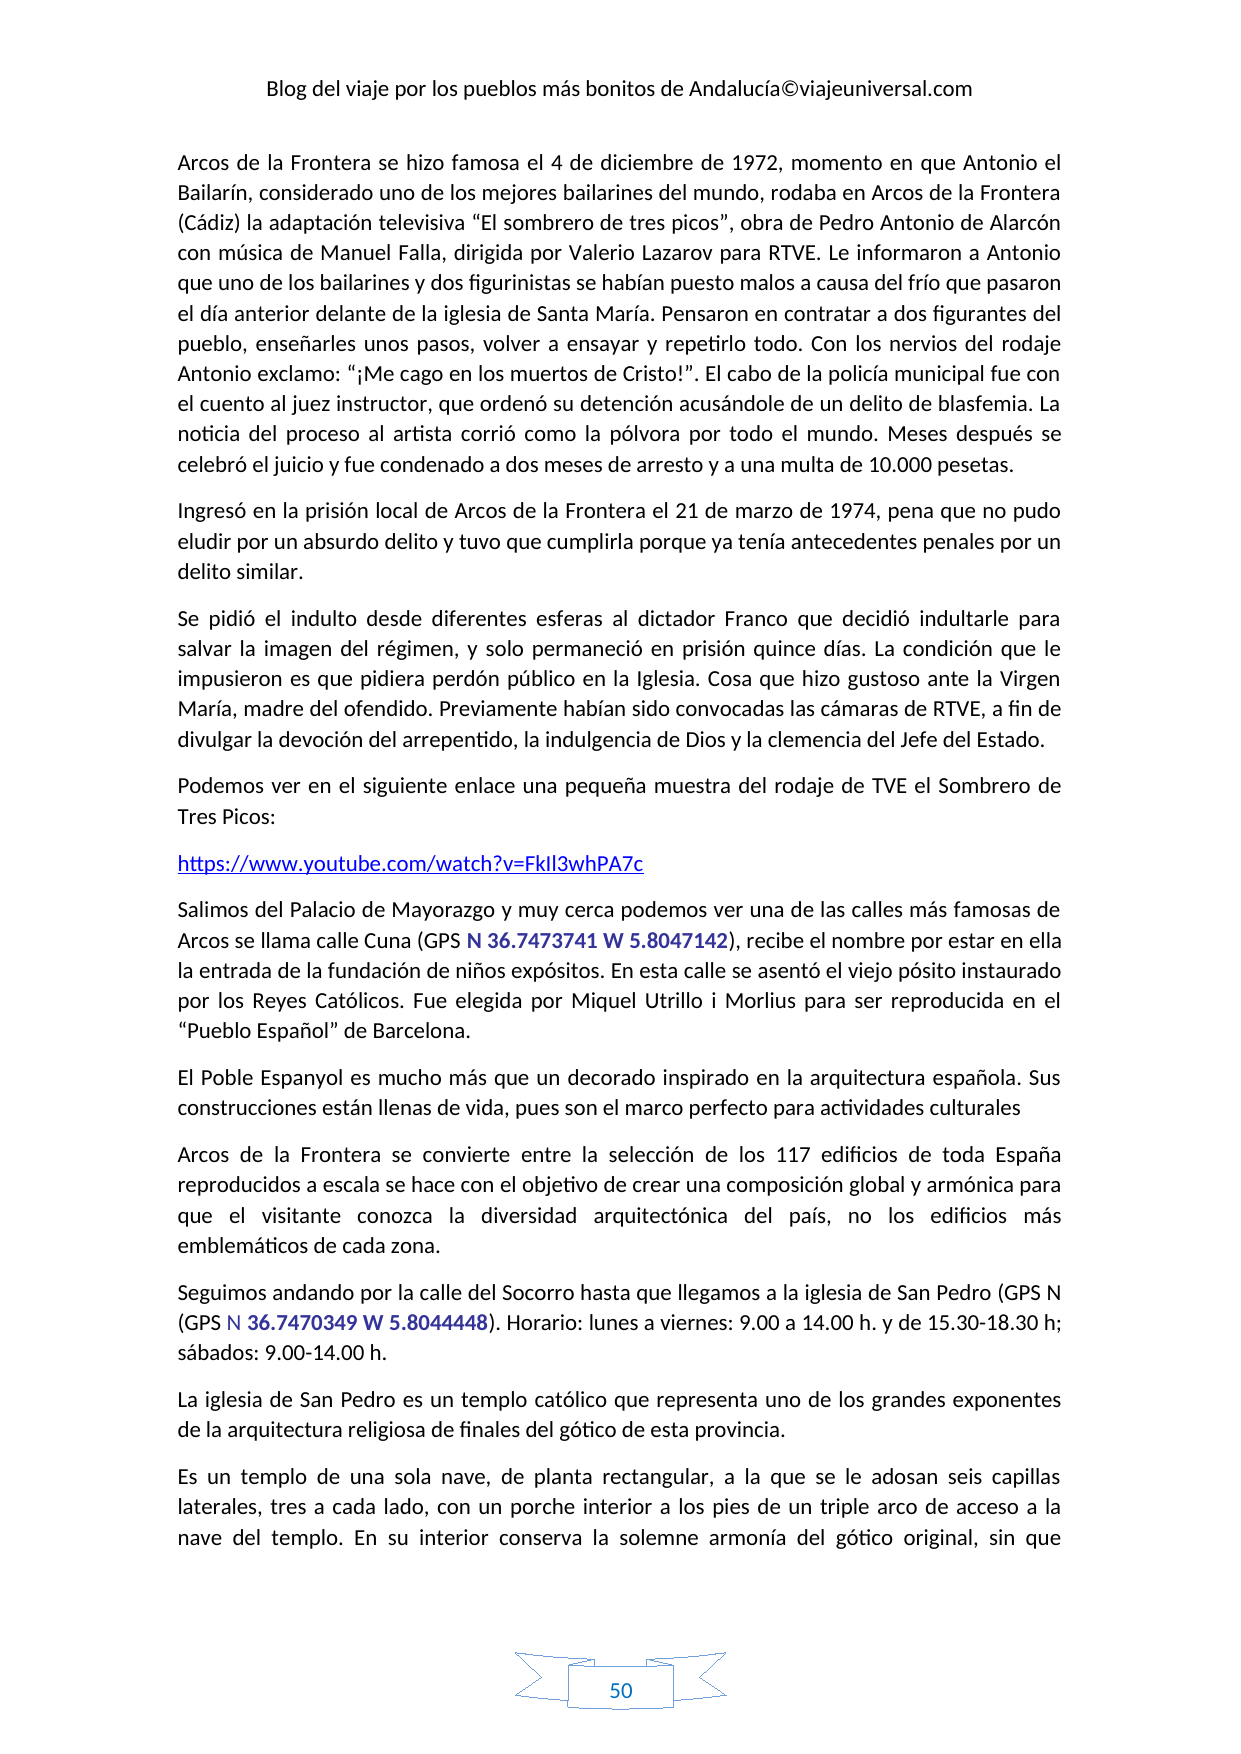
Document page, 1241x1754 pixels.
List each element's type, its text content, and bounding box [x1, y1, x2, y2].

text Arcos de se convierte entre la selección de los 117 edificios de toda España reproducidos a escala se hace con el objetivo de crear una composición global y armónica para que el visitante conozca la diversidad arquitectónica del país, no los edificios más emblemáticos de cada zona. [177, 1140, 1063, 1259]
text El Poble Espanyol es mucho más que un decorado inspirado en la arquitectura española. Sus construcciones están llenas de vida, pues son el marco perfecto para actividades culturales [177, 1063, 1063, 1121]
text Seguimos andando por la calle del Socorro hasta que llegamos a la iglesia de San Pedro (GPS N (GPS N 36.7470349 W 5.8044448). Horario: lunes a viernes: 9.00 a 14.00 h. y de 15.30-18.30 h; sábados: 9.00-14.00 h. [177, 1278, 1063, 1366]
text La iglesia de San Pedro es un templo católico que representa uno de los grandes exponentes de la arquitectura religiosa de finales del gótico de esta provincia. [177, 1385, 1063, 1443]
text Podemos ver en el siguiente enlace una pequeña muestra del rodaje de TVE el Sombrero de Tres Picos: [177, 772, 1063, 830]
text Ingresó en la prisión local de Arcos de el 21 de marzo de 1974, pena que no pudo eludir por un absurdo delito y tuvo que cumplirla porque ya tenía antecedentes penales por un delito similar. [177, 497, 1063, 585]
text Salimos del Palacio de Mayorazgo y muy cerca podemos ver una de las calles más famosas de Arcos se llama calle Cuna (GPS N 36.7473741 W 5.8047142), recibe el nombre por estar en ella la entrada de la fundación de niños expósitos. En esta calle se asentó el viejo pósito instaurado por los Reyes Católicos. Fue elegida por Miquel Utrillo i Morlius para ser reproducida en el “Pueblo Español” de Barcelona. [177, 896, 1063, 1044]
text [177, 1462, 1063, 1551]
text https://www.youtube.com/watch?v=FkIl3whPA7c [177, 849, 1063, 877]
text Se pidió el indulto desde diferentes esferas al dictador Franco que decidió indultarle para salvar la imagen del régimen, y solo permaneció en prisión quince días. La condición que le impusieron es que pidiera perdón público en que hizo gustoso ante , madre del ofendido. Previamente habían sido convocadas las cámaras de RTVE, a fin de divulgar la devoción del arrepentido, la indulgencia de Dios y la clemencia del Jefe del Estado. [177, 604, 1063, 753]
text Arcos de se hizo famosa el 4 de diciembre de 1972, momento en que Antonio el Bailarín, considerado uno de los mejores bailarines del mundo, rodaba en Arcos de (Cádiz) la adaptación televisiva “El sombrero de tres picos”, obra de Pedro Antonio de Alarcón con música de Manuel Falla, dirigida por Valerio Lazarov para RTVE. Le informaron a Antonio que uno de los bailarines y dos figurinistas se habían puesto malos a causa del frío que pasaron el día anterior delante de la iglesia de Santa María. Pensaron en contratar a dos figurantes del pueblo, enseñarles unos pasos, volver a ensayar y repetirlo todo. Con los nervios del rodaje Antonio exclamo: “¡Me cago en los muertos de Cristo!”. El cabo de la policía municipal fue con el cuento al juez instructor, que ordenó su detención acusándole de un delito de blasfemia. La noticia del proceso al artista corrió como la pólvora por todo el mundo. Meses después se celebró el juicio y fue condenado a dos meses de arresto y a una multa de 10.000 pesetas. [177, 148, 1063, 478]
